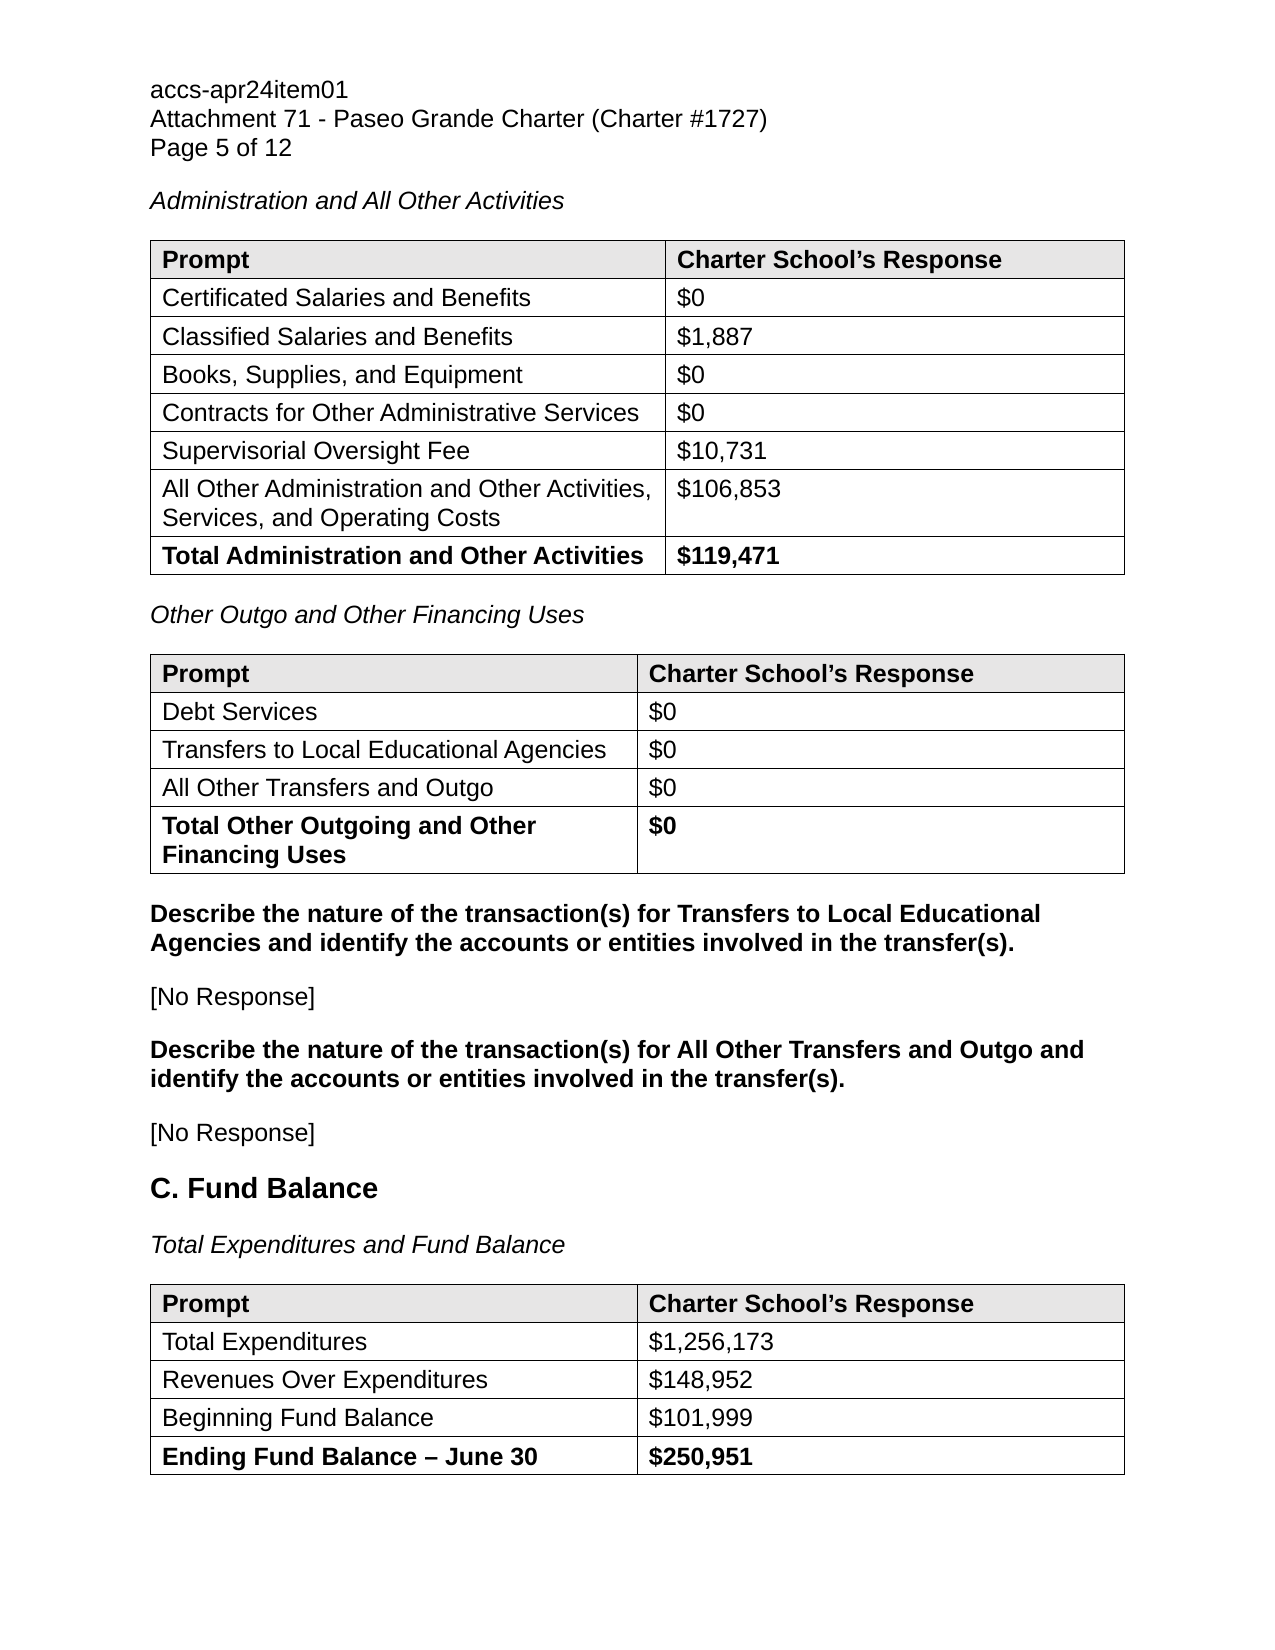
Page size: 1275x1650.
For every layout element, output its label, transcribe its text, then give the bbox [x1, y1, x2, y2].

table_cell Transfers to Local Educational Agencies [151, 731, 637, 768]
table_cell Certificated Salaries and Benefits [151, 279, 665, 316]
table_header Charter School’s Response [638, 1285, 1124, 1322]
text [No Response] [150, 981, 1125, 1010]
table_cell Contracts for Other Administrative Services [151, 394, 665, 431]
table_header Prompt [151, 241, 665, 278]
text Describe the nature of the transaction(s) for All Other Transfers and Outgo and identify the accounts or entities involved in the transfer(s). [150, 1035, 1125, 1093]
table_cell Supervisorial Oversight Fee [151, 432, 665, 469]
table_cell $0 [638, 807, 1124, 873]
table_cell Revenues Over Expenditures [151, 1361, 637, 1398]
table_cell $119,471 [666, 537, 1124, 574]
table_cell $0 [666, 355, 1124, 392]
table_cell All Other Transfers and Outgo [151, 769, 637, 806]
table_cell $0 [638, 693, 1124, 730]
table_cell Total Other Outgoing and Other Financing Uses [151, 807, 637, 873]
table_cell All Other Administration and Other Activities, Services, and Operating Costs [151, 470, 665, 536]
table_cell $101,999 [638, 1399, 1124, 1436]
table_cell $250,951 [638, 1437, 1124, 1474]
table_header Charter School’s Response [666, 241, 1124, 278]
table_cell $106,853 [666, 470, 1124, 536]
table_header Charter School’s Response [638, 655, 1124, 692]
table_cell $148,952 [638, 1361, 1124, 1398]
table_header Prompt [151, 1285, 637, 1322]
table_cell $1,256,173 [638, 1323, 1124, 1360]
table_cell Total Administration and Other Activities [151, 537, 665, 574]
table_cell $0 [666, 279, 1124, 316]
table_cell $0 [666, 394, 1124, 431]
subtitle C. Fund Balance [150, 1171, 1125, 1205]
table_cell Books, Supplies, and Equipment [151, 355, 665, 392]
table_header Prompt [151, 655, 637, 692]
text Other Outgo and Other Financing Uses [150, 600, 1125, 628]
text Total Expenditures and Fund Balance [150, 1230, 1125, 1259]
table_cell $1,887 [666, 317, 1124, 354]
table_cell $0 [638, 731, 1124, 768]
text [No Response] [150, 1118, 1125, 1146]
table_cell Ending Fund Balance – June 30 [151, 1437, 637, 1474]
table_cell $10,731 [666, 432, 1124, 469]
table_cell Total Expenditures [151, 1323, 637, 1360]
table_cell Beginning Fund Balance [151, 1399, 637, 1436]
text Administration and All Other Activities [150, 186, 1125, 215]
table_cell Debt Services [151, 693, 637, 730]
table_cell $0 [638, 769, 1124, 806]
table_cell Classified Salaries and Benefits [151, 317, 665, 354]
text Describe the nature of the transaction(s) for Transfers to Local Educational Agencies and identify the accounts or entities involved in the transfer(s). [150, 899, 1125, 956]
